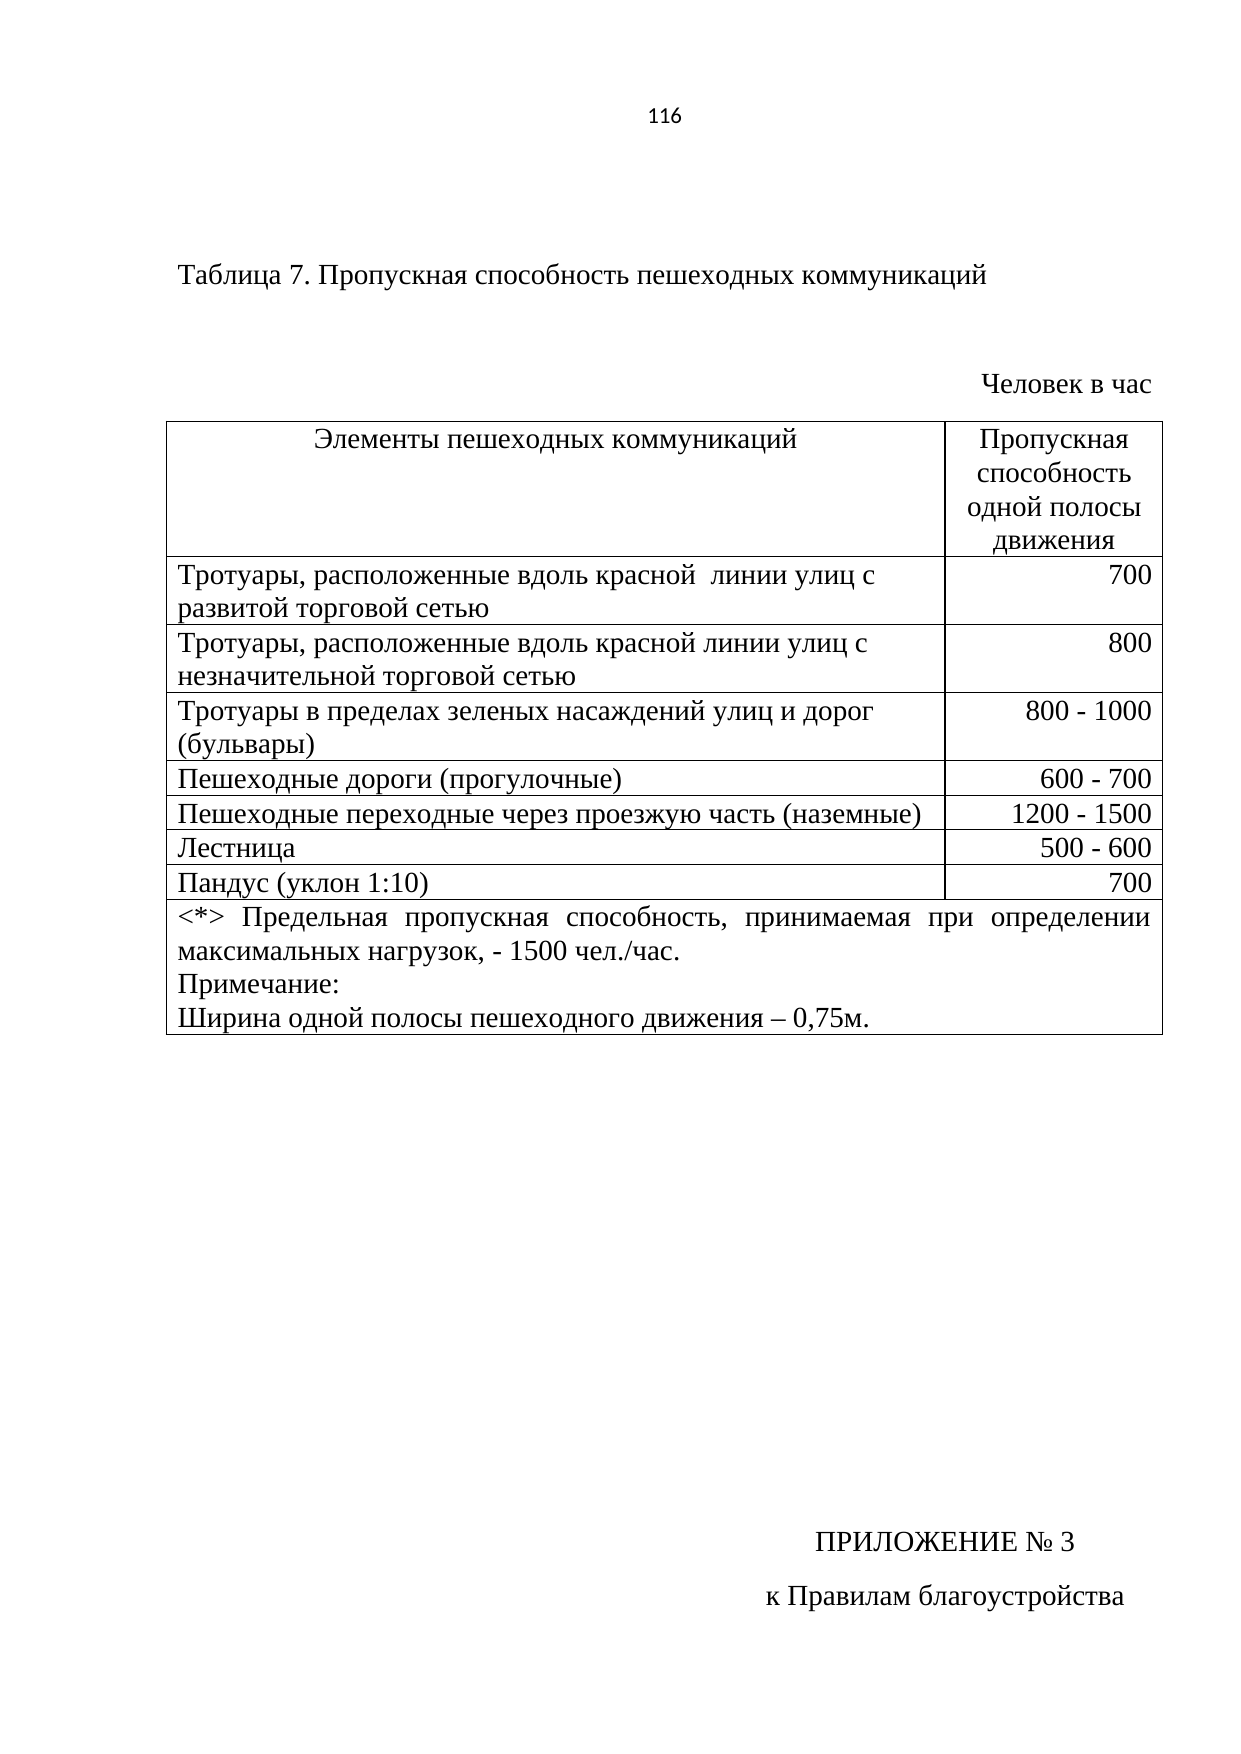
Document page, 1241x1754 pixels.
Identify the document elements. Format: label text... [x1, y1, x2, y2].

table_header Пропускная способность одной полосы движения [946, 422, 1162, 556]
table_cell Пешеходные переходные через проезжую часть (наземные) [167, 796, 944, 829]
table_cell <*> Предельная пропускная способность, принимаемая при определении максимальных нагрузок, - 1500 чел./час. Примечание: Ширина одной полосы пешеходного движения – 0,75м. [167, 900, 1162, 1034]
text ПРИЛОЖЕНИЕ № 3 [738, 1524, 1152, 1558]
table_cell 800 - 1000 [946, 693, 1162, 760]
table_cell 600 - 700 [946, 761, 1162, 795]
table_cell Тротуары, расположенные вдоль красной линии улиц с развитой торговой сетью [167, 557, 944, 624]
table_cell Пандус (уклон 1:10) [167, 865, 944, 898]
table_cell Пешеходные дороги (прогулочные) [167, 761, 944, 795]
table_cell 700 [946, 865, 1162, 898]
table_cell 1200 - 1500 [946, 796, 1162, 829]
text Таблица 7. Пропускная способность пешеходных коммуникаций [177, 257, 1152, 291]
text Человек в час [177, 366, 1152, 400]
table_cell 800 [946, 625, 1162, 692]
table_cell Тротуары в пределах зеленых насаждений улиц и дорог (бульвары) [167, 693, 944, 760]
table_cell 700 [946, 557, 1162, 624]
table_header Элементы пешеходных коммуникаций [167, 422, 944, 556]
text к Правилам благоустройства [738, 1578, 1152, 1612]
table_cell Тротуары, расположенные вдоль красной линии улиц с незначительной торговой сетью [167, 625, 944, 692]
table_cell Лестница [167, 830, 944, 864]
table_cell 500 - 600 [946, 830, 1162, 864]
